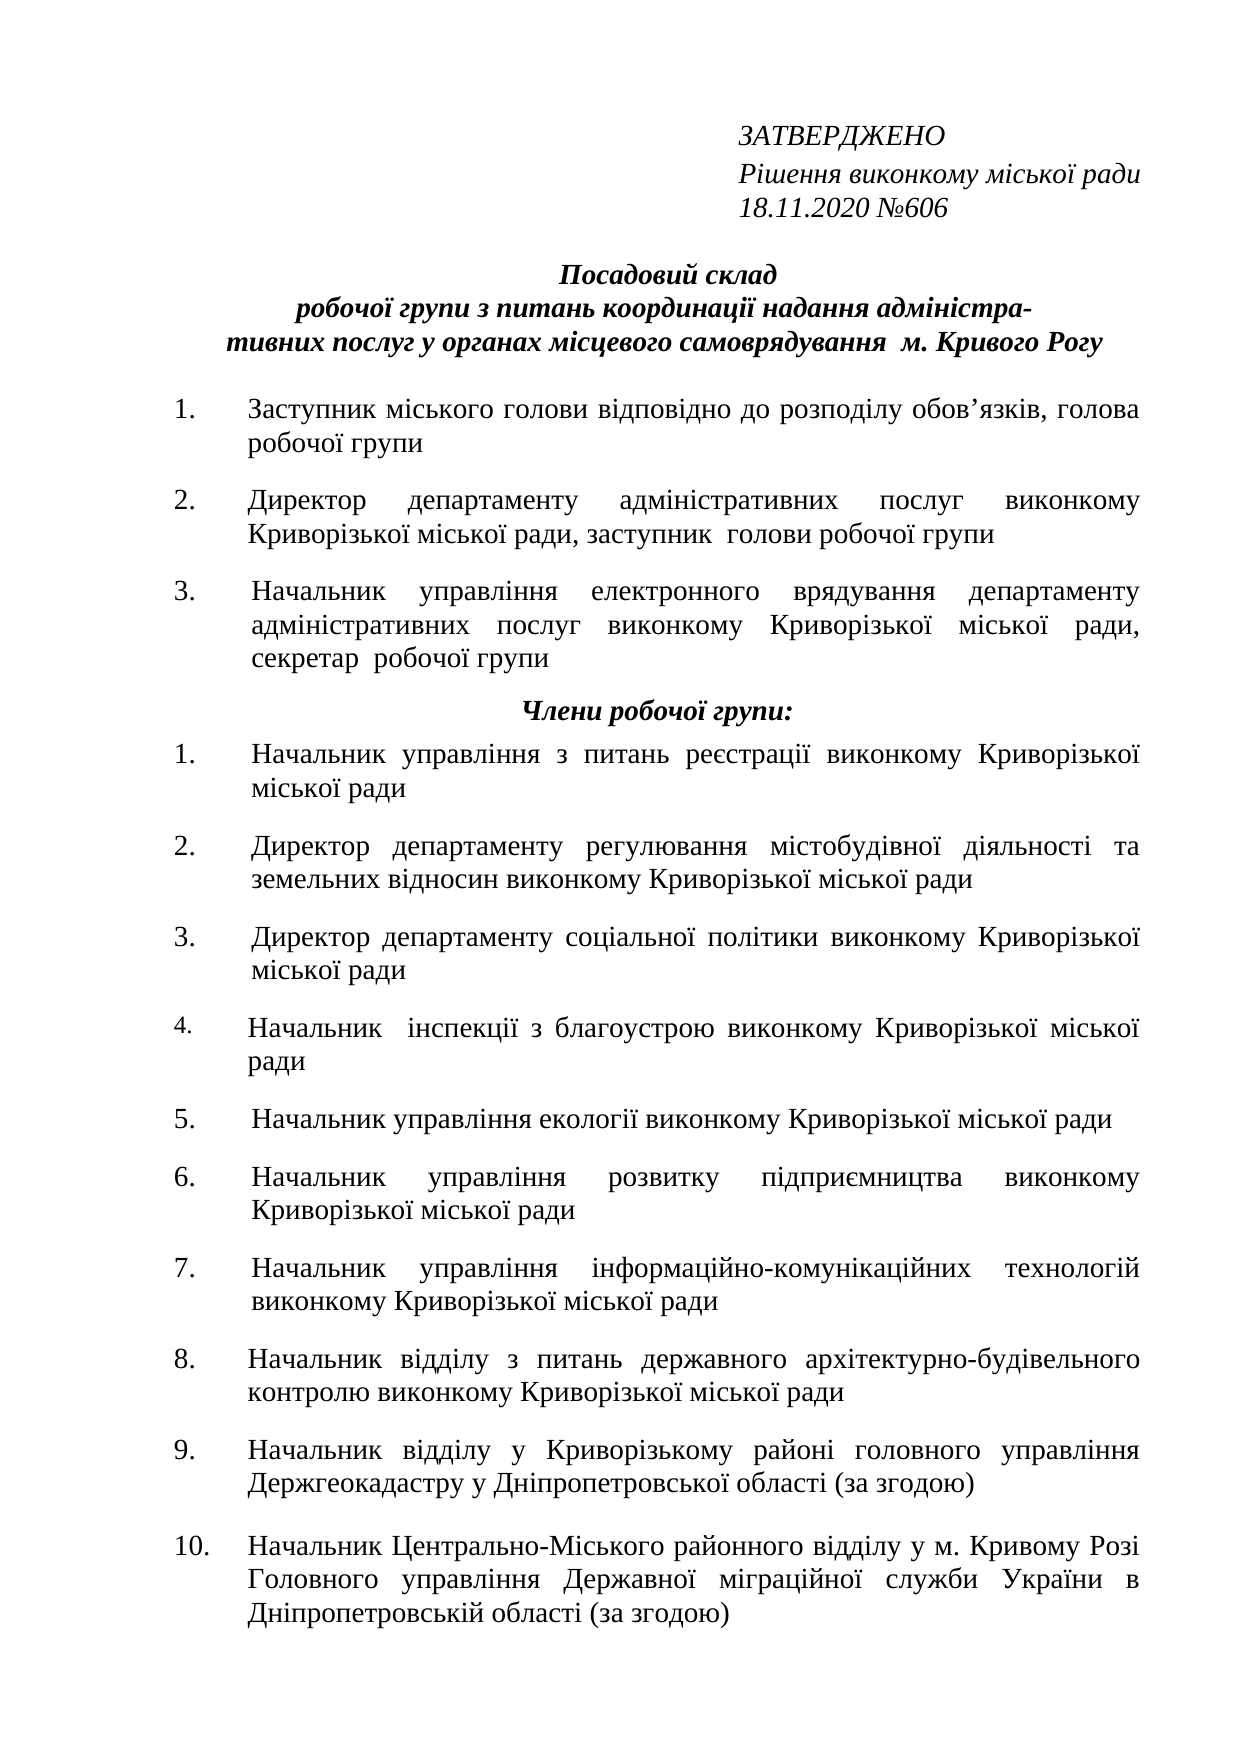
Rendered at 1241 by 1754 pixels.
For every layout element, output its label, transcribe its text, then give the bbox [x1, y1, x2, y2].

table_cell Начальник Центрально-Міського районного відділу у м. Кривому Розі Головного управління Державної міграційної служби України в Дніпропетровській області (за згодою) [236, 1528, 1152, 1628]
text Рішення виконкому міської ради [738, 156, 1152, 190]
table_cell [163, 1341, 236, 1432]
table_cell Директор департаменту соціальної політики виконкому Криворізької міської ради [236, 919, 1152, 1010]
table_cell Начальник управління електронного врядування департаменту адміністративних послуг виконкому Криворізької міської ради, секретар робочої групи [236, 574, 1152, 674]
table_cell Начальник управління з питань реєстрації виконкому Криворізької міської ради [236, 736, 1152, 828]
table_cell Начальник відділу з питань державного архітектурно-будівельного контролю виконкому Криворізької міської ради [236, 1341, 1152, 1432]
table_header 1. [163, 391, 236, 482]
text Посадовий склад [177, 257, 1152, 291]
table_cell [163, 1432, 236, 1528]
table_cell [163, 1159, 236, 1250]
table_cell Начальник відділу у Криворізькому районі головного управління Держгеокадастру у Дніпропетровської області (за згодою) [236, 1432, 1152, 1528]
table_cell [163, 1250, 236, 1341]
table_cell Начальник управління розвитку підприємництва виконкому Криворізької міської ради [236, 1159, 1152, 1250]
table_cell Начальник управління інформаційно-комунікаційних технологій виконкому Криворізької міської ради [236, 1250, 1152, 1341]
table_cell Члени робочої групи: [163, 674, 1152, 736]
table_cell [163, 1010, 236, 1101]
text 18.11.2020 №606 [738, 190, 1152, 223]
table_cell Начальник інспекції з благоустрою виконкому Криворізької міської ради [236, 1010, 1152, 1101]
table_cell [163, 736, 236, 828]
table_cell [163, 828, 236, 919]
table_cell [163, 1528, 236, 1628]
table_cell Начальник управління екології виконкому Криворізької міської ради [236, 1101, 1152, 1159]
text робочої групи з питань координації надання адміністра- [177, 291, 1152, 324]
table_cell [163, 919, 236, 1010]
table_cell Директор департаменту адміністративних послуг виконкому Криворізької міської ради, заступник голови робочої групи [236, 483, 1152, 573]
table_cell 2. [163, 483, 236, 573]
text тивних послуг у органах місцевого самоврядування м. Кривого Рогу [177, 324, 1152, 358]
table_cell [163, 1101, 236, 1159]
text ЗАТВЕРДЖЕНО [738, 118, 1152, 152]
table_header Заступник міського голови відповідно до розподілу обов’язків, голова робочої групи [236, 391, 1152, 482]
table_cell Директор департаменту регулювання містобудівної діяльності та земельних відносин виконкому Криворізької міської ради [236, 828, 1152, 919]
table_cell 3. [163, 574, 236, 674]
